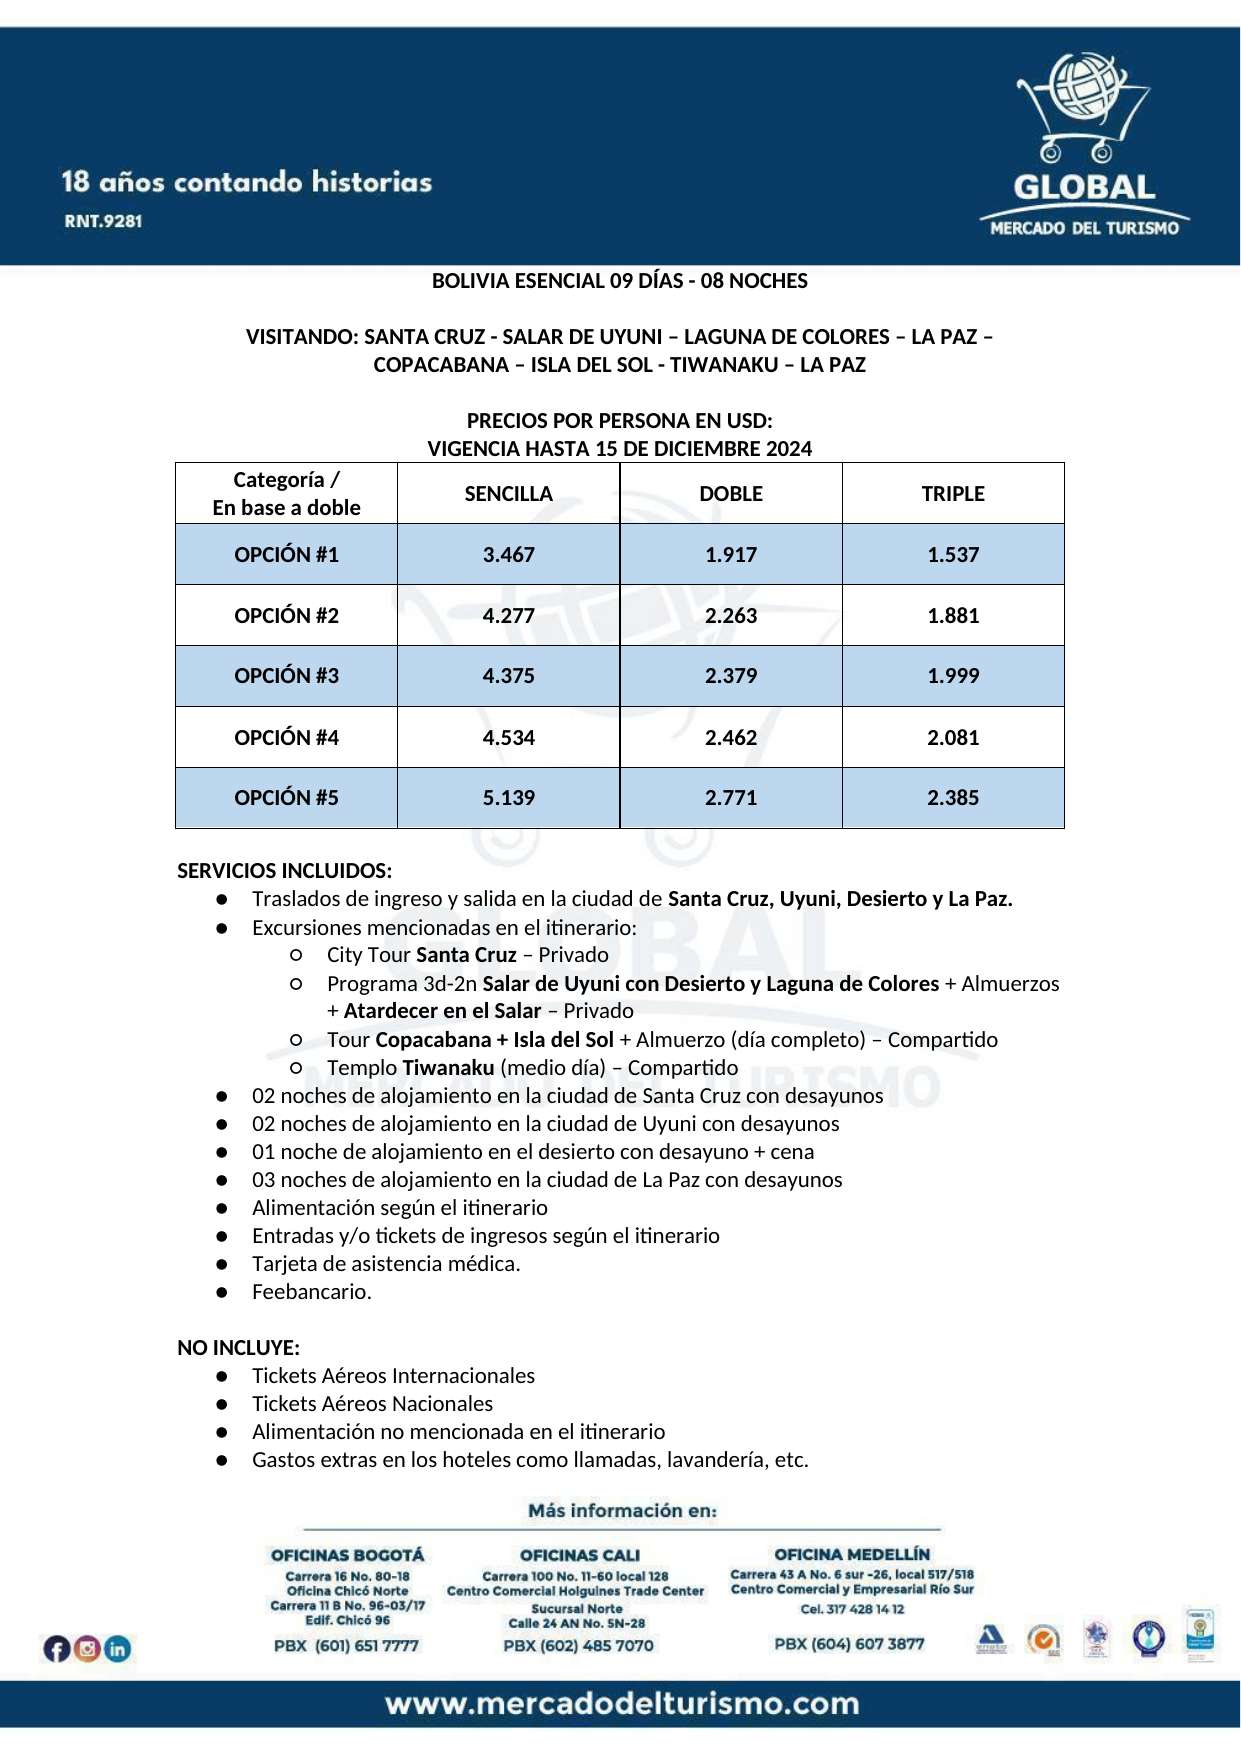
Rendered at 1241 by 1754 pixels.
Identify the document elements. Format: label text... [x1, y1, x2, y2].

table_cell 2.263 [621, 585, 842, 645]
table_cell 4.534 [398, 707, 619, 767]
table_cell OPCIÓN #5 [176, 768, 397, 827]
list Entradas y/o tickets de ingresos según el itinerario [214, 1221, 1063, 1249]
table_cell 2.081 [843, 707, 1064, 767]
picture [0, 0, 1241, 1754]
table_cell 2.379 [621, 646, 842, 706]
text NO INCLUYE: [177, 1333, 1063, 1361]
list 02 noches de alojamiento en la ciudad de Santa Cruz con desayunos [214, 1081, 1063, 1109]
text BOLIVIA ESENCIAL 09 DÍAS - 08 NOCHES [177, 266, 1063, 294]
list Gastos extras en los hoteles como llamadas, lavandería, etc. [214, 1445, 1063, 1473]
table_cell 1.881 [843, 585, 1064, 645]
table_cell OPCIÓN #2 [176, 585, 397, 645]
text SERVICIOS INCLUIDOS: [177, 857, 1063, 884]
list Tickets Aéreos Nacionales [214, 1389, 1063, 1417]
table_cell 1.999 [843, 646, 1064, 706]
table_cell 4.277 [398, 585, 619, 645]
list Alimentación no mencionada en el itinerario [214, 1417, 1063, 1445]
list Tarjeta de asistencia médica. [214, 1249, 1063, 1277]
text VIGENCIA HASTA 15 DE DICIEMBRE 2024 [177, 434, 1063, 462]
list 01 noche de alojamiento en el desierto con desayuno + cena [214, 1137, 1063, 1165]
list Alimentación según el itinerario [214, 1193, 1063, 1221]
list 03 noches de alojamiento en la ciudad de La Paz con desayunos [214, 1165, 1063, 1193]
text VISITANDO: SANTA CRUZ - SALAR DE UYUNI – LAGUNA DE COLORES – LA PAZ – COPACABANA – ISLA DEL SOL - TIWANAKU – LA PAZ [177, 322, 1063, 378]
list Templo Tiwanaku (medio día) – Compartido [289, 1053, 1063, 1081]
table_cell 1.917 [621, 524, 842, 584]
list City Tour Santa Cruz – Privado [289, 941, 1063, 969]
table_cell 2.771 [621, 768, 842, 827]
list Programa 3d-2n Salar de Uyuni con Desierto y Laguna de Colores + Almuerzos + Atardecer en el Salar – Privado [289, 969, 1063, 1025]
table_header Categoría / En base a doble [176, 463, 397, 523]
table_header SENCILLA [398, 463, 619, 523]
table_cell 4.375 [398, 646, 619, 706]
table_header DOBLE [621, 463, 842, 523]
table_header TRIPLE [843, 463, 1064, 523]
table_cell OPCIÓN #1 [176, 524, 397, 584]
text PRECIOS POR PERSONA EN USD: [177, 406, 1063, 434]
list Tickets Aéreos Internacionales [214, 1361, 1063, 1389]
table_cell 1.537 [843, 524, 1064, 584]
table_cell 3.467 [398, 524, 619, 584]
table_cell 5.139 [398, 768, 619, 827]
table_cell 2.385 [843, 768, 1064, 827]
list Feebancario. [214, 1277, 1063, 1305]
list Excursiones mencionadas en el itinerario: [214, 913, 1063, 941]
table_cell OPCIÓN #3 [176, 646, 397, 706]
table_cell OPCIÓN #4 [176, 707, 397, 767]
list Tour Copacabana + Isla del Sol + Almuerzo (día completo) – Compartido [289, 1025, 1063, 1053]
table_cell 2.462 [621, 707, 842, 767]
list 02 noches de alojamiento en la ciudad de Uyuni con desayunos [214, 1109, 1063, 1137]
list Traslados de ingreso y salida en la ciudad de Santa Cruz, Uyuni, Desierto y La Paz. [214, 884, 1063, 913]
